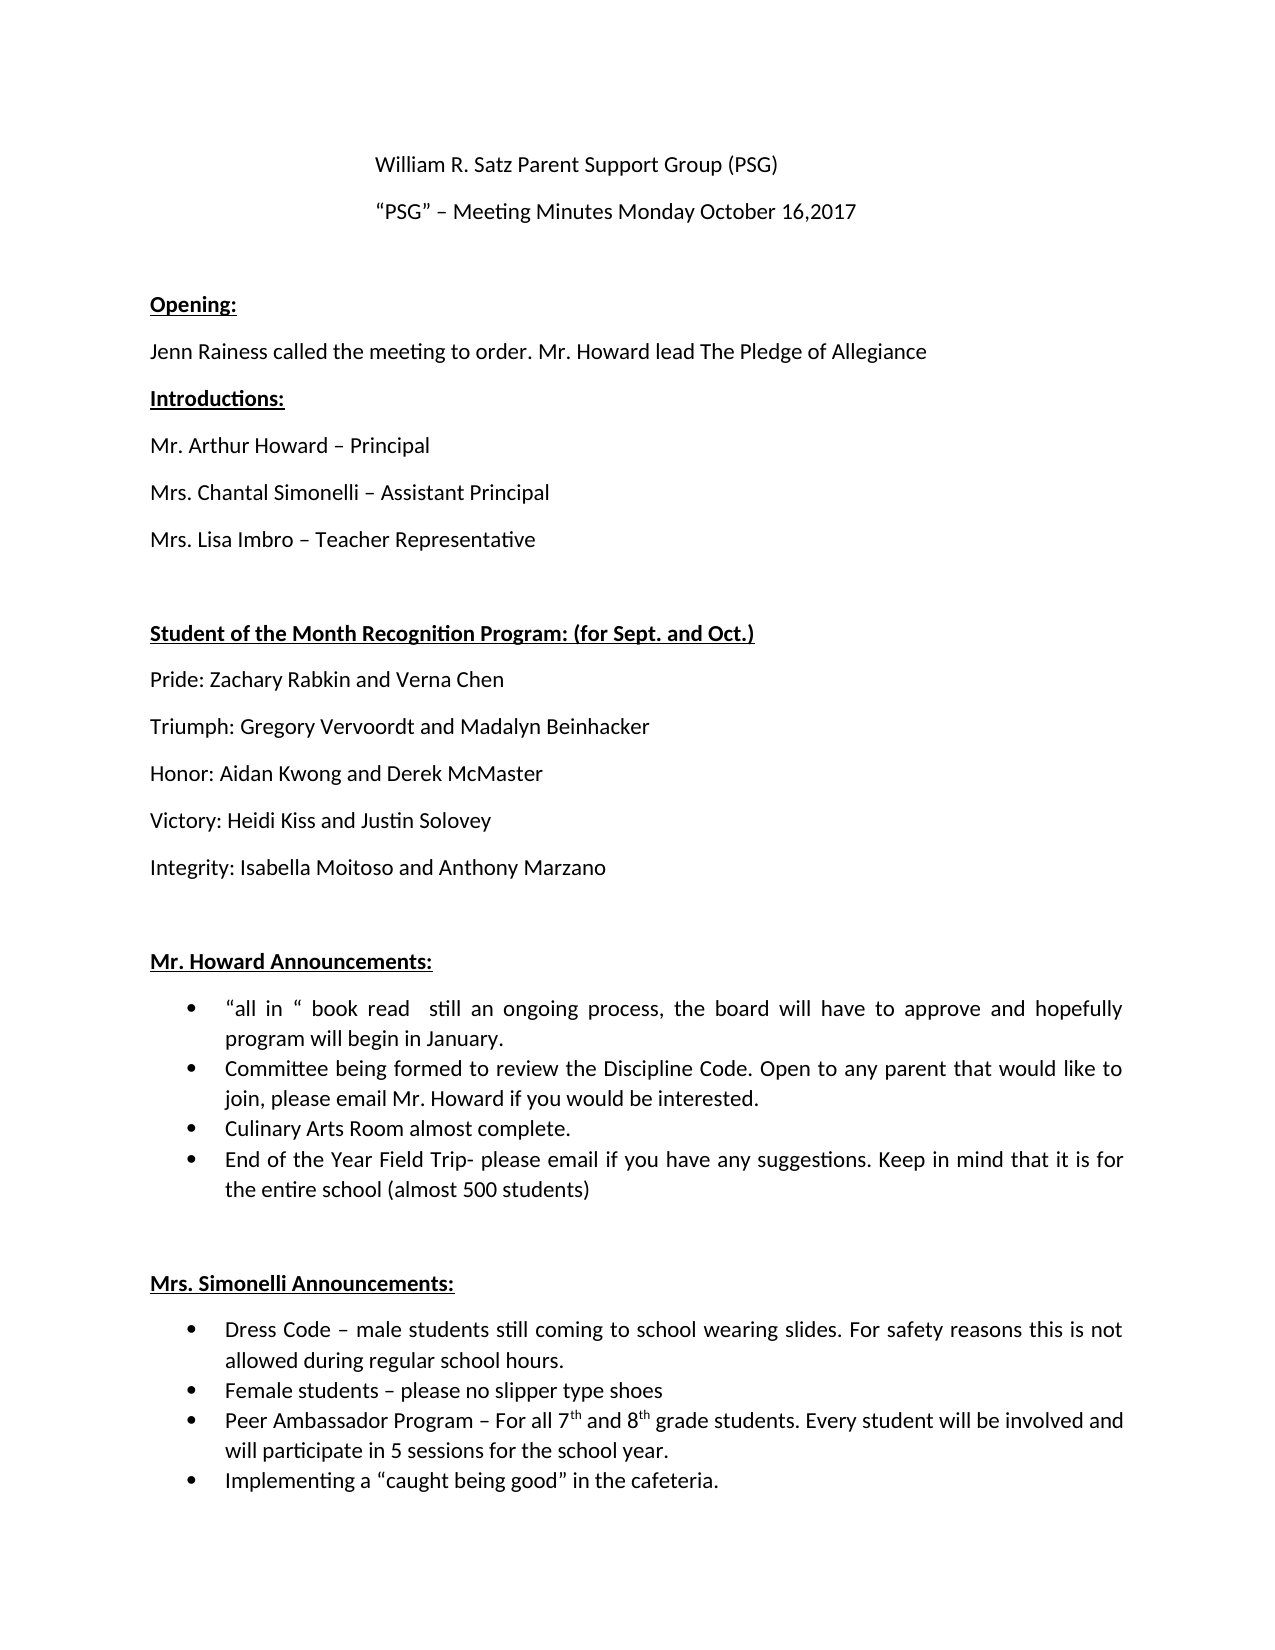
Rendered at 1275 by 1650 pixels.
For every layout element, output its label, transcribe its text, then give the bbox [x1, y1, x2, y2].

text Introductions: [150, 384, 1125, 412]
text Triumph: Gregory Vervoordt and Madalyn Beinhacker [150, 712, 1125, 741]
list End of the Year Field Trip- please email if you have any suggestions. Keep in mind that it is for the entire school (almost 500 students) [187, 1145, 1125, 1203]
text Mrs. Lisa Imbro – Teacher Representative [150, 525, 1125, 553]
text Mr. Arthur Howard – Principal [150, 431, 1125, 459]
text Mrs. Simonelli Announcements: [150, 1269, 1125, 1297]
text Opening: [150, 291, 1125, 319]
list Implementing a “caught being good” in the cafeteria. [187, 1467, 1125, 1495]
list Dress Code – male students still coming to school wearing slides. For safety reasons this is not allowed during regular school hours. [187, 1316, 1125, 1374]
text Victory: Heidi Kiss and Justin Solovey [150, 806, 1125, 834]
list Committee being formed to review the Discipline Code. Open to any parent that would like to join, please email Mr. Howard if you would be interested. [187, 1054, 1125, 1112]
text “PSG” – Meeting Minutes Monday October 16,2017 [300, 197, 1125, 225]
list Female students – please no slipper type shoes [187, 1376, 1125, 1404]
list Peer Ambassador Program – For all 7th and 8th grade students. Every student will be involved and will participate in 5 sessions for the school year. [187, 1406, 1125, 1464]
text Student of the Month Recognition Program: (for Sept. and Oct.) [150, 619, 1125, 647]
text Mrs. Chantal Simonelli – Assistant Principal [150, 478, 1125, 506]
text Jenn Rainess called the meeting to order. Mr. Howard lead The Pledge of Allegiance [150, 337, 1125, 366]
text Mr. Howard Announcements: [150, 947, 1125, 975]
text Pride: Zachary Rabkin and Verna Chen [150, 666, 1125, 694]
list “all in “ book read still an ongoing process, the board will have to approve and hopefully program will begin in January. [187, 994, 1125, 1052]
list Culinary Arts Room almost complete. [187, 1114, 1125, 1143]
text Honor: Aidan Kwong and Derek McMaster [150, 759, 1125, 787]
text William R. Satz Parent Support Group (PSG) [150, 150, 1125, 178]
text Integrity: Isabella Moitoso and Anthony Marzano [150, 853, 1125, 881]
